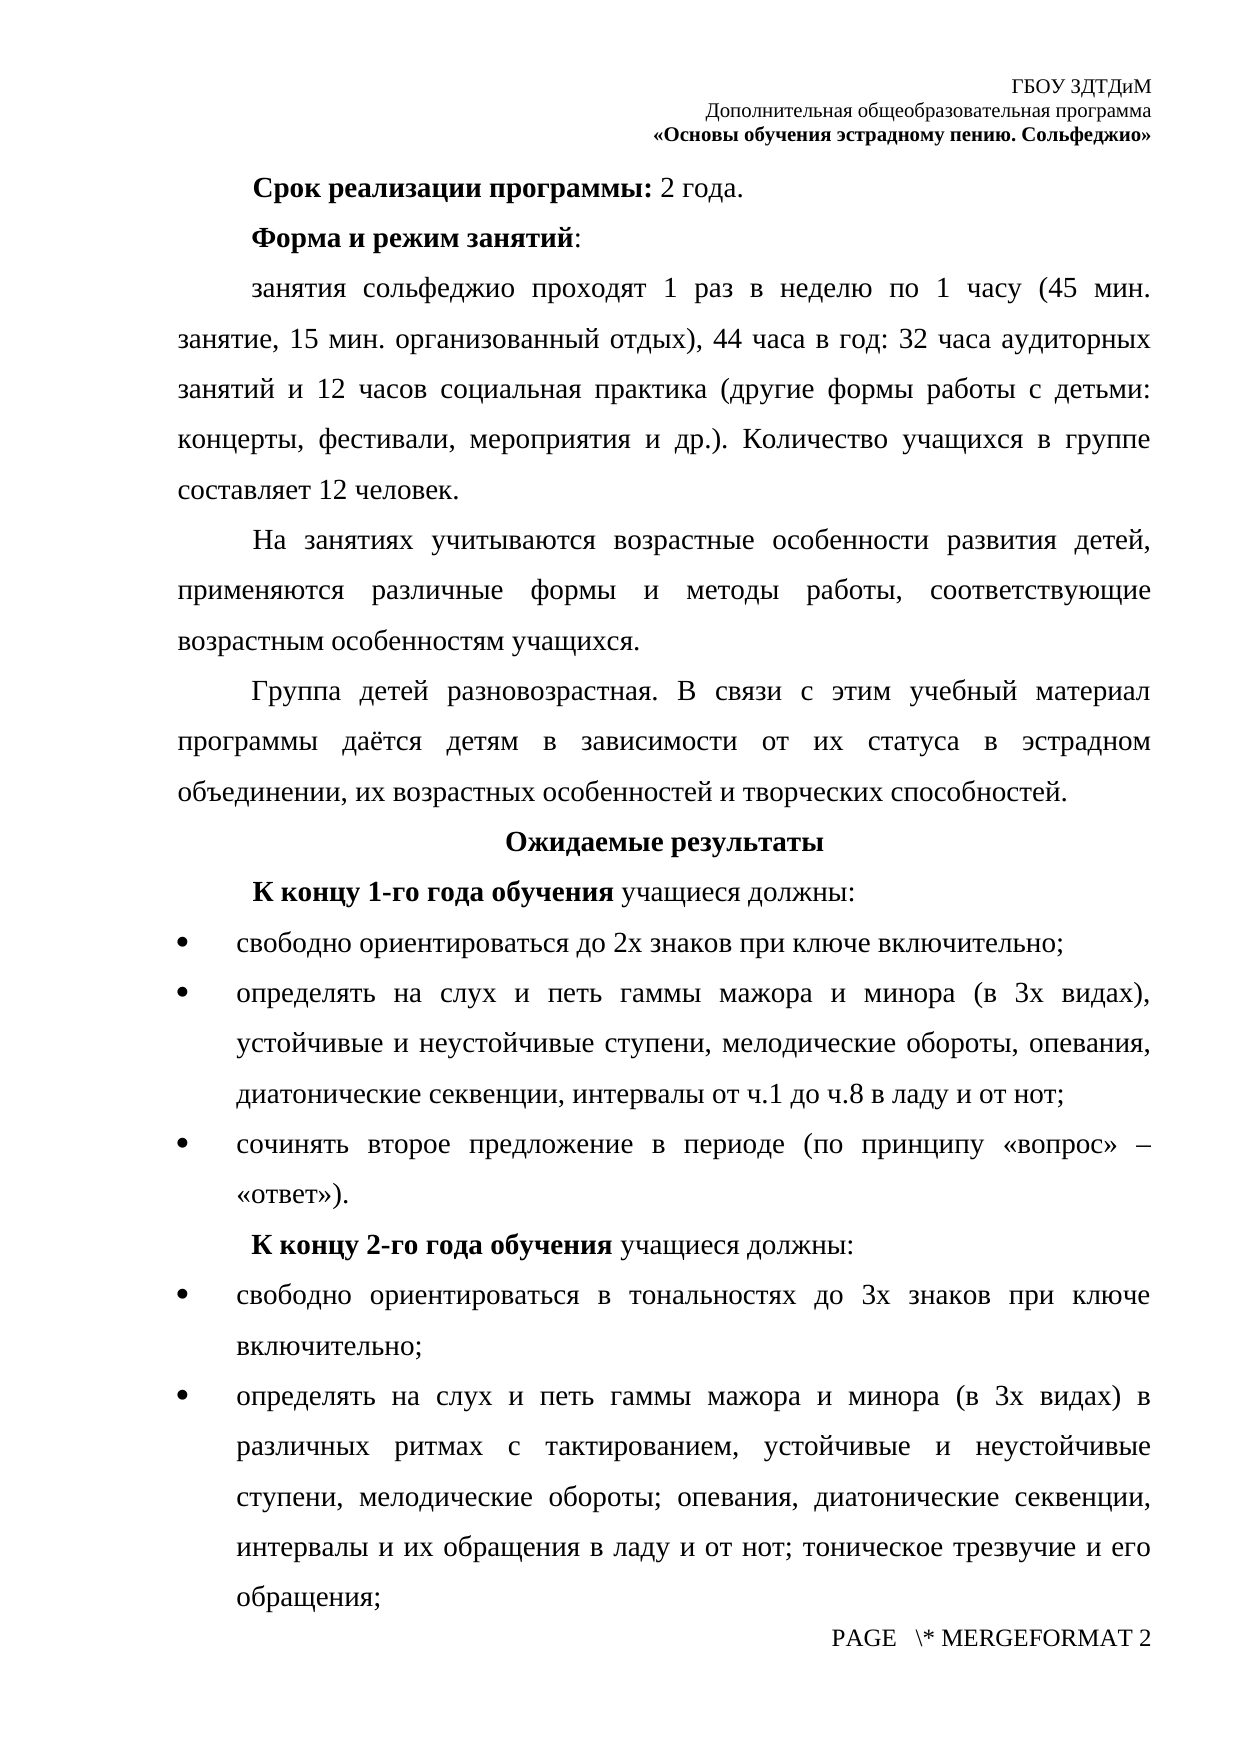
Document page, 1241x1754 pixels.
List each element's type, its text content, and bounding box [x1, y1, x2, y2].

text На занятиях учитываются возрастные особенности развития детей, применяются различные формы и методы работы, соответствующие возрастным особенностям учащихся. [177, 522, 1152, 656]
text К концу 2-го года обучения учащиеся должны: [177, 1227, 1152, 1260]
text Группа детей разновозрастная. В связи с этим учебный материал программы даётся детям в зависимости от их статуса в эстрадном объединении, их возрастных особенностей и творческих способностей. [177, 673, 1152, 807]
text занятия сольфеджио проходят 1 раз в неделю по 1 часу (45 мин. занятие, 15 мин. организованный отдых), 44 часа в год: 32 часа аудиторных занятий и 12 часов социальная практика (другие формы работы с детьми: концерты, фестивали, мероприятия и др.). Количество учащихся в группе составляет 12 человек. [177, 271, 1152, 505]
list сочинять второе предложение в периоде (по принципу «вопрос» – «ответ»). [177, 1126, 1152, 1210]
text Форма и режим занятий: [177, 220, 1152, 254]
list свободно ориентироваться до 2х знаков при ключе включительно; [177, 925, 1152, 958]
text Срок реализации программы: 2 года. [177, 170, 1152, 203]
list определять на слух и петь гаммы мажора и минора (в 3х видах), устойчивые и неустойчивые ступени, мелодические обороты, опевания, диатонические секвенции, интервалы от ч.1 до ч.8 в ладу и от нот; [177, 975, 1152, 1109]
text Ожидаемые результаты [177, 824, 1152, 858]
list определять на слух и петь гаммы мажора и минора (в 3х видах) в различных ритмах с тактированием, устойчивые и неустойчивые ступени, мелодические обороты; опевания, диатонические секвенции, интервалы и их обращения в ладу и от нот; тоническое трезвучие и его обращения; [177, 1378, 1152, 1613]
list свободно ориентироваться в тональностях до 3х знаков при ключе включительно; [177, 1277, 1152, 1361]
text К концу 1-го года обучения учащиеся должны: [177, 874, 1152, 908]
